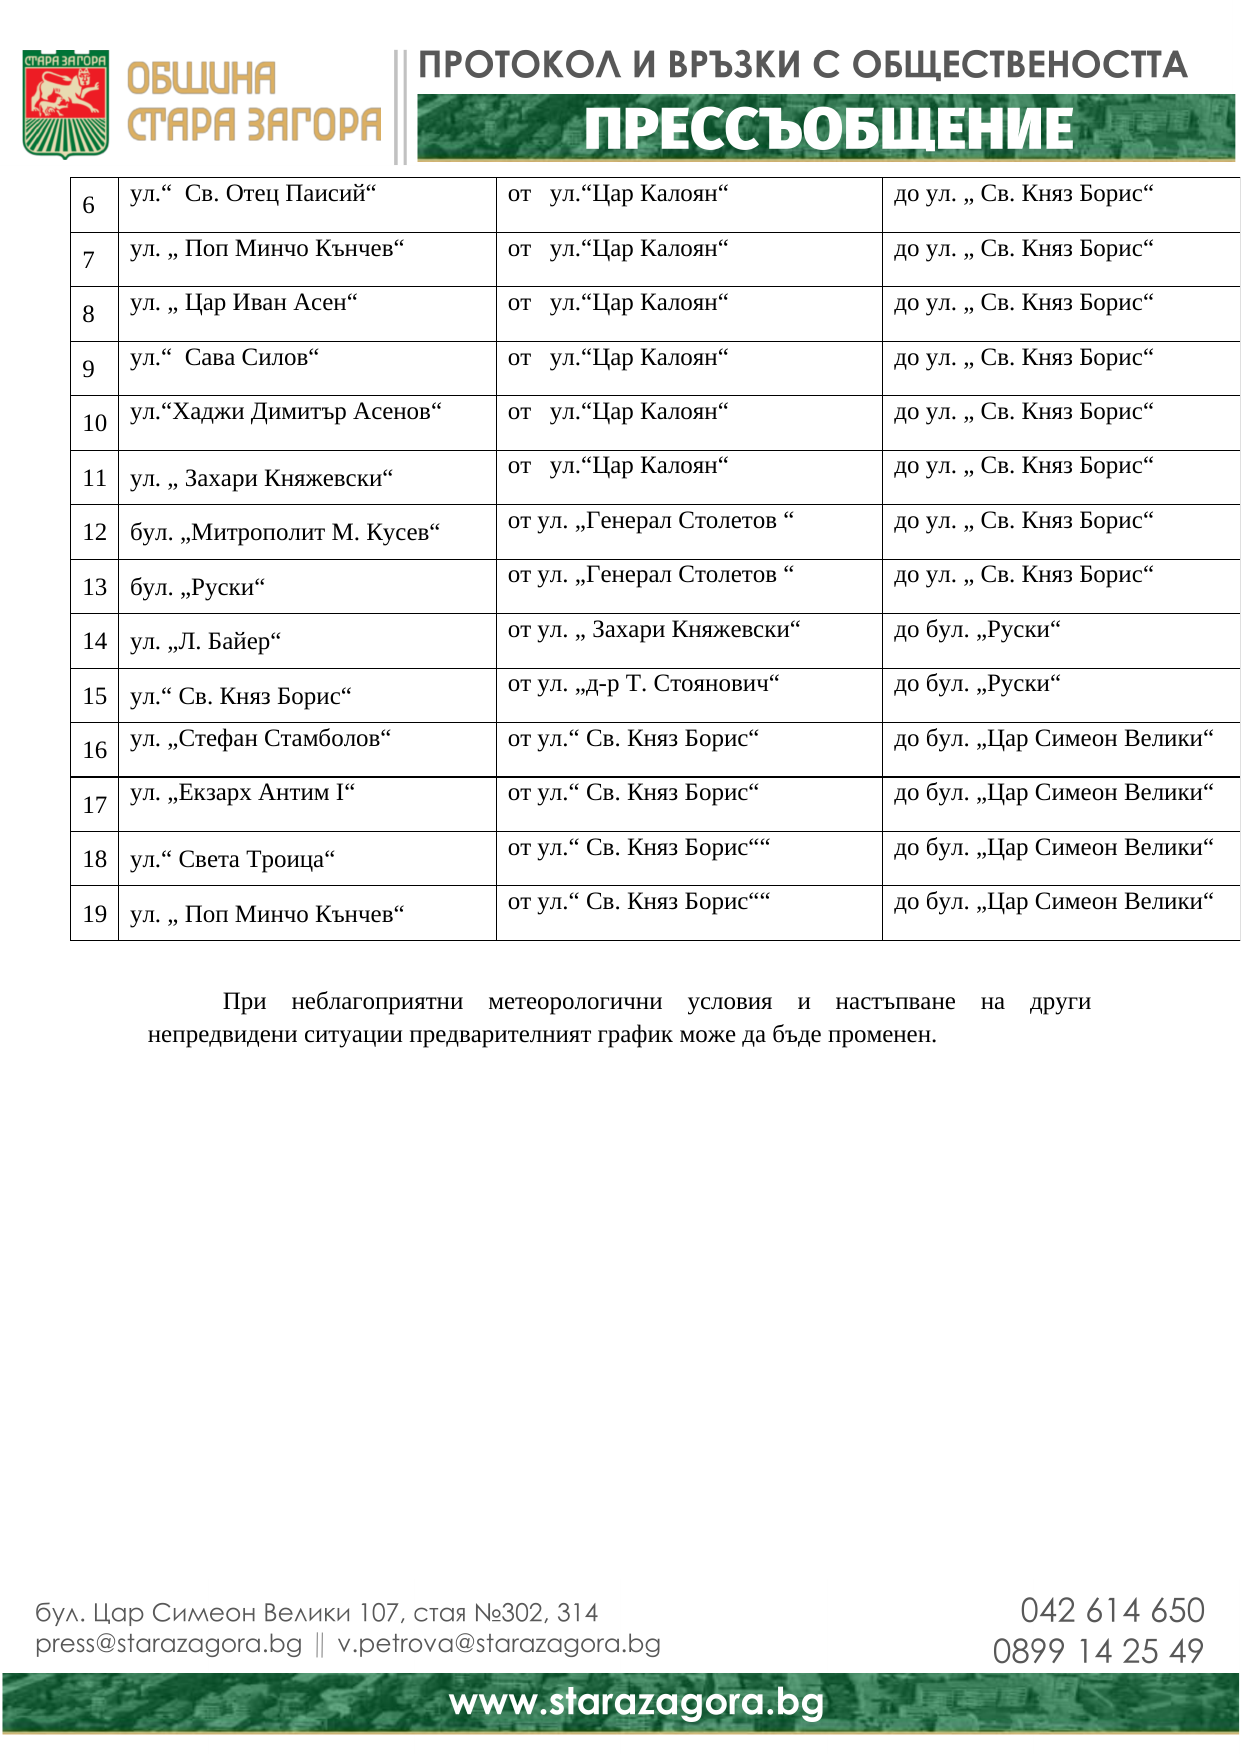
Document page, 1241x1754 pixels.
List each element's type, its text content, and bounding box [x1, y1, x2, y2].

table_cell 9 [71, 342, 118, 395]
table_cell от ул.“Цар Калоян“ [497, 287, 882, 341]
table_cell до ул. „ Св. Княз Борис“ [883, 342, 1240, 395]
table_cell 16 [71, 723, 118, 776]
table_cell 15 [71, 669, 118, 722]
table_cell 14 [71, 614, 118, 667]
table_cell 10 [71, 396, 118, 449]
table_cell от ул.“ Св. Княз Борис“ [497, 723, 882, 776]
table_cell 19 [71, 886, 118, 940]
table_cell от ул.“Цар Калоян“ [497, 233, 882, 286]
table_cell от ул.“Цар Калоян“ [497, 178, 882, 232]
table_cell бул. „Митрополит М. Кусев“ [119, 505, 496, 558]
table_cell до бул. „Цар Симеон Велики“ [883, 832, 1240, 885]
table_cell до ул. „ Св. Княз Борис“ [883, 396, 1240, 449]
table_cell 7 [71, 233, 118, 286]
table_cell от ул.“Цар Калоян“ [497, 396, 882, 449]
table_cell ул. „Стефан Стамболов“ [119, 723, 496, 776]
table_cell до ул. „ Св. Княз Борис“ [883, 451, 1240, 504]
table_cell ул. „Екзарх Антим I“ [119, 778, 496, 831]
table_cell от ул. „ Захари Княжевски“ [497, 614, 882, 667]
table_cell ул. „ Цар Иван Асен“ [119, 287, 496, 341]
table_cell до бул. „Цар Симеон Велики“ [883, 723, 1240, 776]
table_cell бул. „Руски“ [119, 560, 496, 613]
table_cell 8 [71, 287, 118, 341]
table_cell ул. „Л. Байер“ [119, 614, 496, 667]
table_cell от ул.“ Св. Княз Борис“ [497, 778, 882, 831]
table_cell ул.“ Св. Княз Борис“ [119, 669, 496, 722]
table_cell 11 [71, 451, 118, 504]
table_cell ул.“ Света Троица“ [119, 832, 496, 885]
table_cell ул.“ Св. Отец Паисий“ [119, 178, 496, 232]
table_cell до ул. „ Св. Княз Борис“ [883, 505, 1240, 558]
table_cell от ул. „Генерал Столетов “ [497, 505, 882, 558]
table_cell до бул. „Руски“ [883, 614, 1240, 667]
table_cell от ул.“Цар Калоян“ [497, 342, 882, 395]
table_cell до бул. „Руски“ [883, 669, 1240, 722]
table_cell от ул.“ Св. Княз Борис““ [497, 832, 882, 885]
table_cell до ул. „ Св. Княз Борис“ [883, 287, 1240, 341]
table_cell 12 [71, 505, 118, 558]
table_cell от ул. „д-р Т. Стоянович“ [497, 669, 882, 722]
table_cell ул.“Хаджи Димитър Асенов“ [119, 396, 496, 449]
table_cell ул. „ Захари Княжевски“ [119, 451, 496, 504]
table_cell до бул. „Цар Симеон Велики“ [883, 886, 1240, 940]
table_cell до ул. „ Св. Княз Борис“ [883, 233, 1240, 286]
table_cell 17 [71, 778, 118, 831]
table_cell до бул. „Цар Симеон Велики“ [883, 778, 1240, 831]
table_cell 13 [71, 560, 118, 613]
table_cell от ул. „Генерал Столетов “ [497, 560, 882, 613]
text При неблагоприятни метеорологични условия и настъпване на други непредвидени ситуации предварителният график може да бъде променен. [148, 986, 1092, 1048]
table_cell 6 [71, 178, 118, 232]
table_cell от ул.“Цар Калоян“ [497, 451, 882, 504]
picture [2, 1579, 1240, 1754]
table_cell ул. „ Поп Минчо Кънчев“ [119, 886, 496, 940]
table_cell до ул. „ Св. Княз Борис“ [883, 560, 1240, 613]
table_cell до ул. „ Св. Княз Борис“ [883, 178, 1240, 232]
picture [0, 0, 1236, 166]
table_cell ул.“ Сава Силов“ [119, 342, 496, 395]
table_cell 18 [71, 832, 118, 885]
table_cell от ул.“ Св. Княз Борис““ [497, 886, 882, 940]
table_cell ул. „ Поп Минчо Кънчев“ [119, 233, 496, 286]
